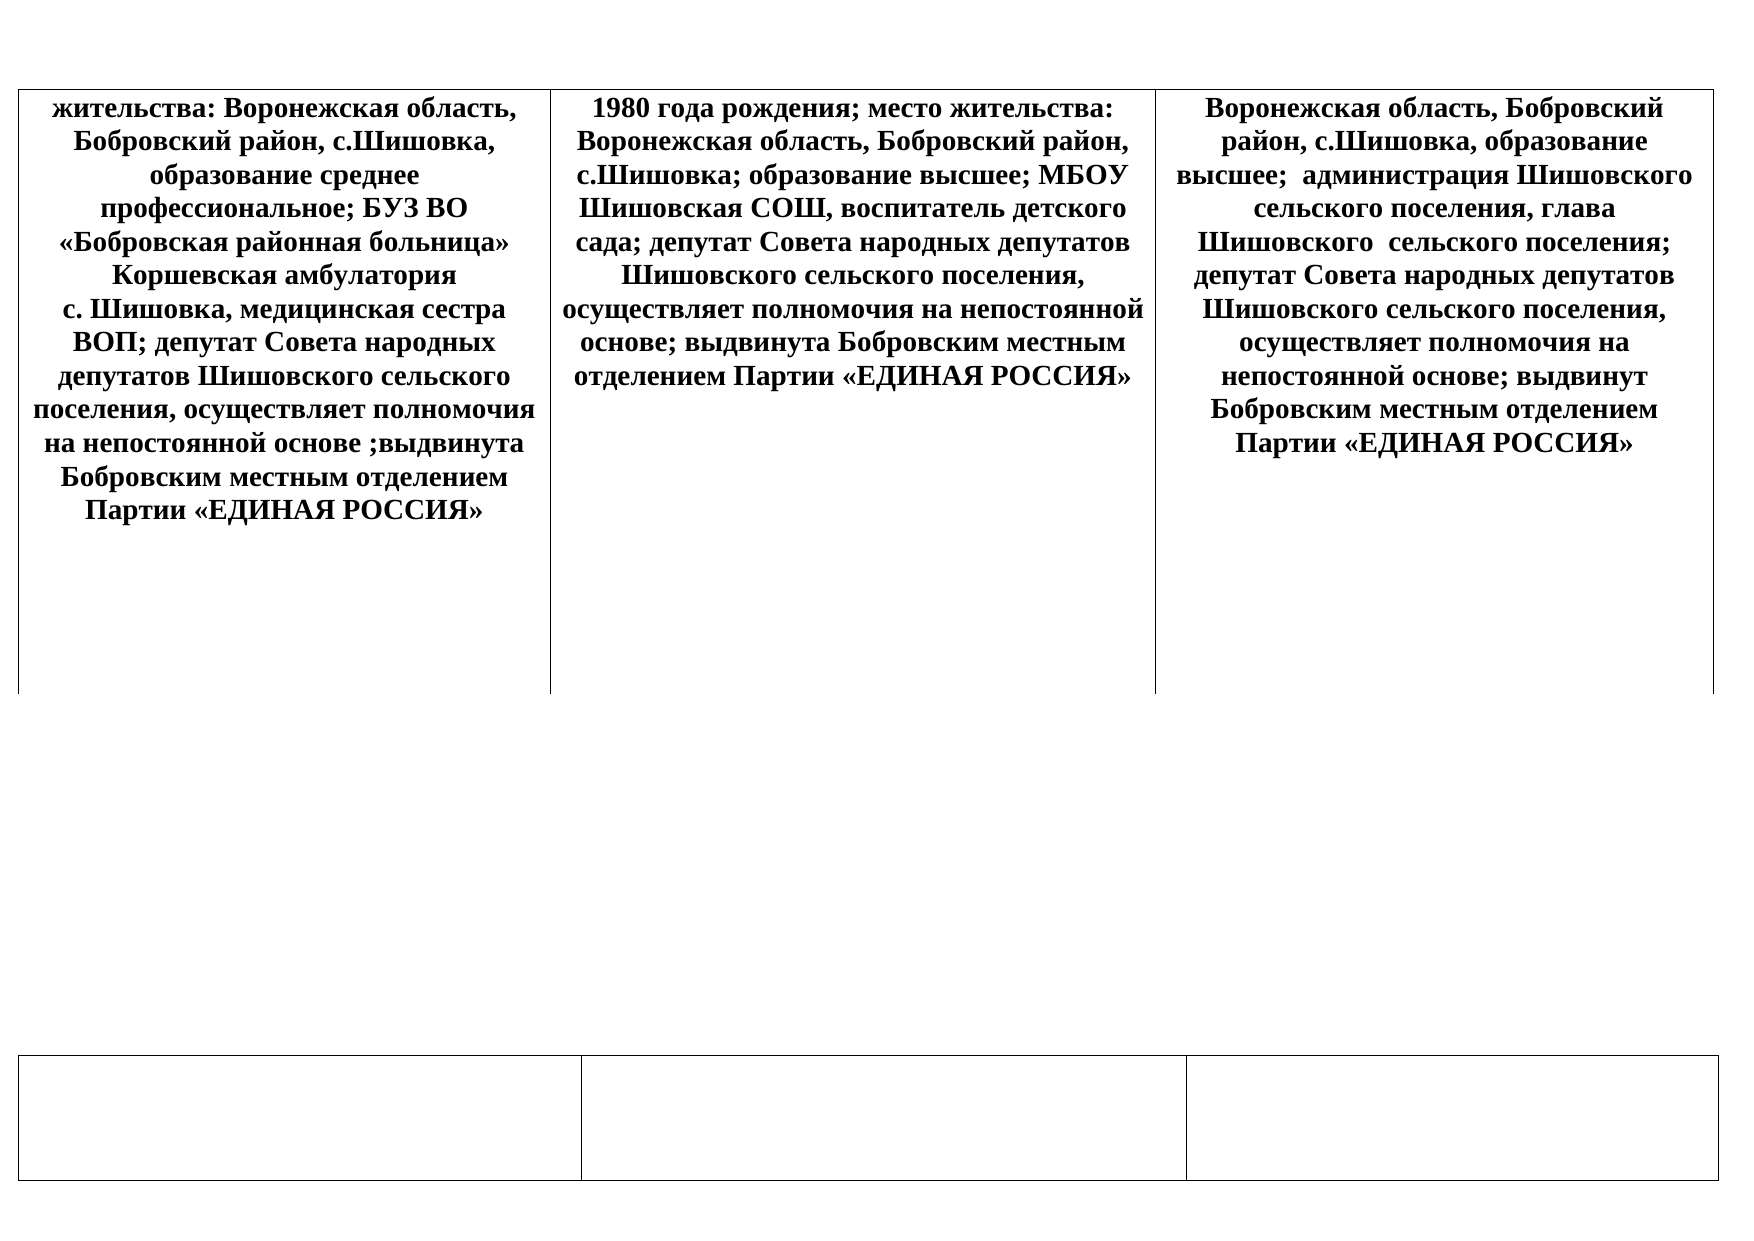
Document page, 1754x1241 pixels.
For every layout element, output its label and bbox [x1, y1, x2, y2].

table_header [19, 1056, 581, 1180]
table_cell [551, 90, 1155, 693]
table_header [582, 1056, 1186, 1180]
table_cell [1156, 90, 1713, 693]
table_header [1187, 1056, 1718, 1180]
table_cell [19, 90, 550, 693]
